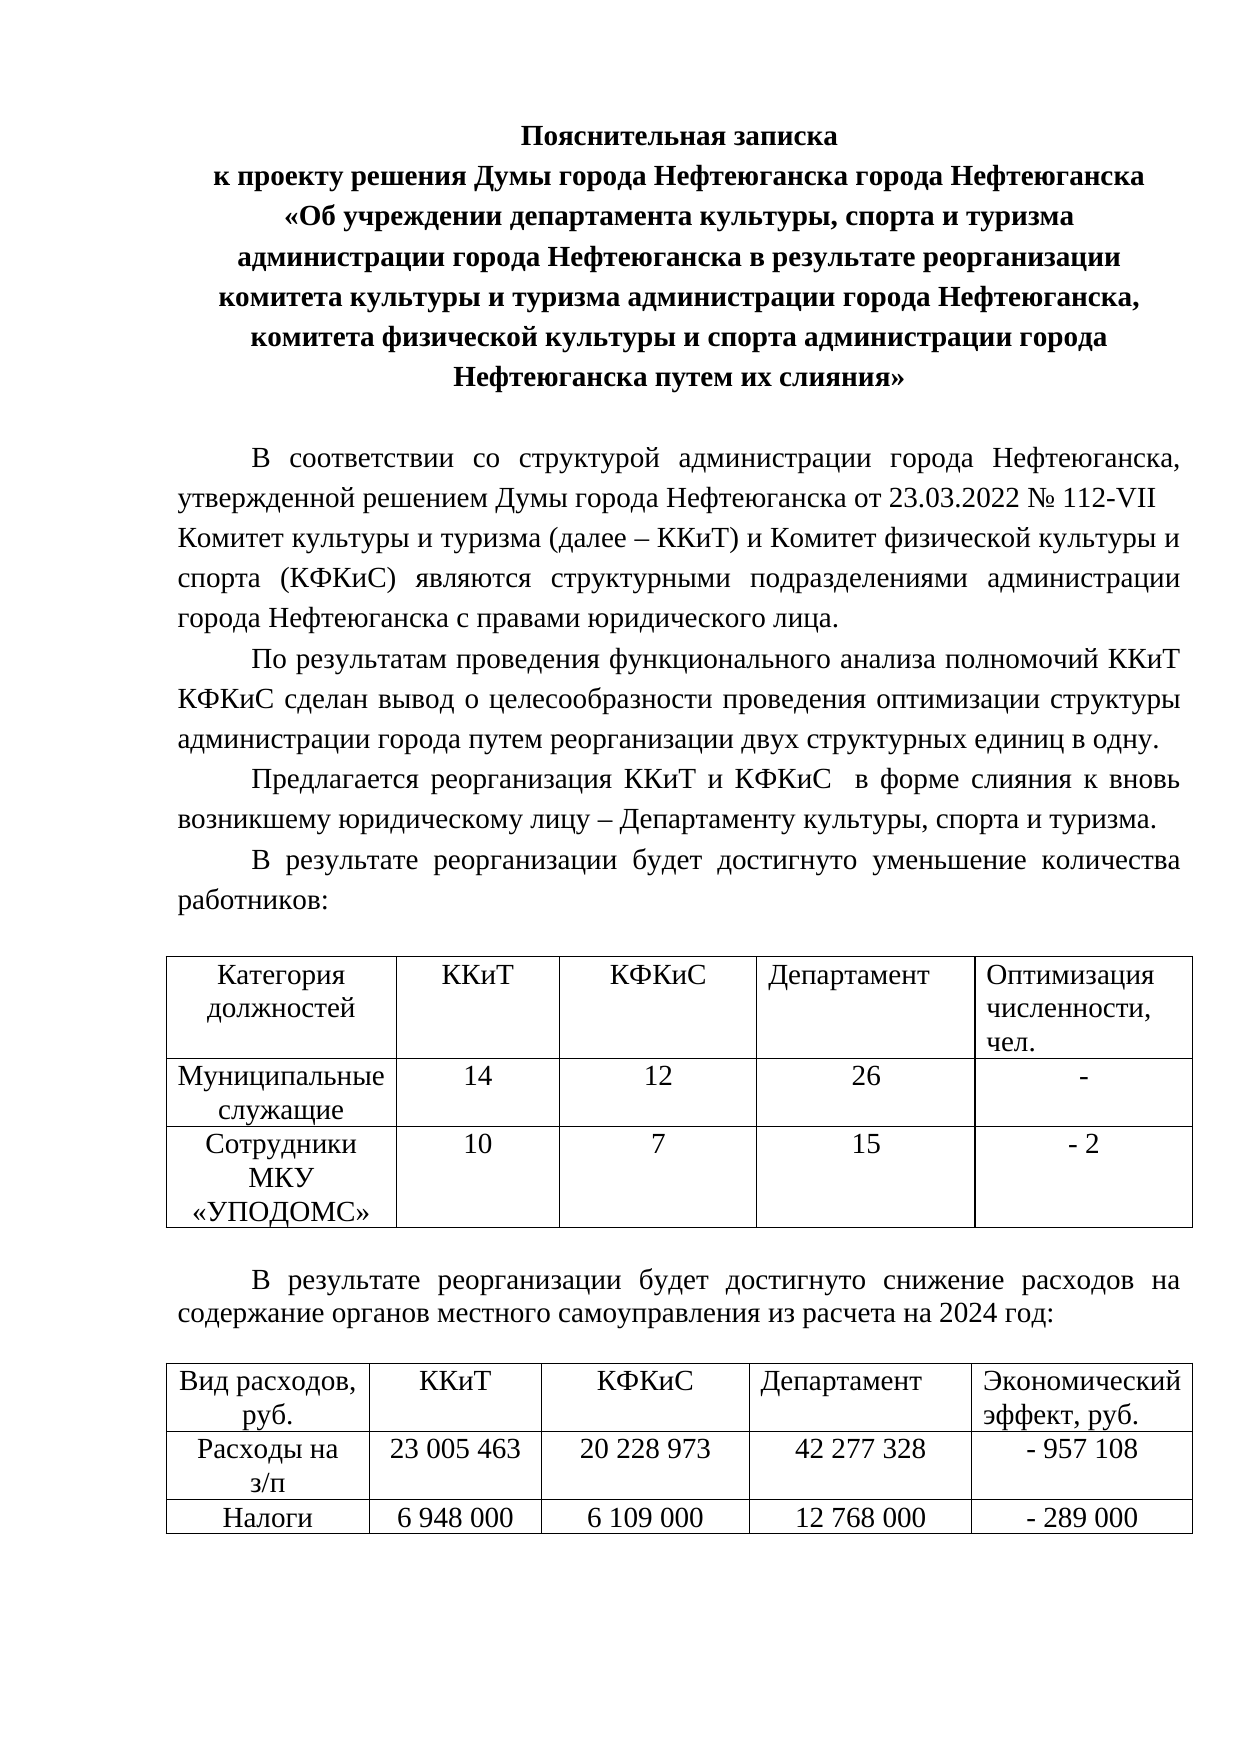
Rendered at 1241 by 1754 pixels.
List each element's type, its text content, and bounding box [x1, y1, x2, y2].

table_cell 12 [560, 1059, 756, 1126]
table_header Оптимизация численности, чел. [976, 957, 1192, 1057]
table_header ККиТ [370, 1364, 541, 1431]
table_cell 6 109 000 [542, 1500, 749, 1533]
table_header Экономический эффект, руб. [972, 1364, 1192, 1431]
table_cell 15 [757, 1127, 974, 1227]
table_cell Расходы на з/п [167, 1432, 369, 1499]
table_cell 42 277 328 [750, 1432, 971, 1499]
table_header Категория должностей [167, 957, 396, 1057]
table_cell 26 [757, 1059, 974, 1126]
table_cell - 957 108 [972, 1432, 1192, 1499]
table_cell 23 005 463 [370, 1432, 541, 1499]
table_cell 14 [397, 1059, 559, 1126]
table_cell 7 [560, 1127, 756, 1227]
text к проекту решения Думы города Нефтеюганска города Нефтеюганска «Об учреждении департамента культуры, спорта и туризма администрации города Нефтеюганска в результате реорганизации комитета культуры и туризма администрации города Нефтеюганска, комитета физической культуры и спорта администрации города Нефтеюганска путем их слияния» [177, 158, 1181, 393]
table_header Департамент [757, 957, 974, 1057]
table_cell Муниципальные служащие [167, 1059, 396, 1126]
text Комитет культуры и туризма (далее – ККиТ) и Комитет физической культуры и спорта (КФКиС) являются структурными подразделениями администрации города Нефтеюганска с правами юридического лица. [177, 520, 1181, 634]
table_header Вид расходов, руб. [167, 1364, 369, 1431]
table_cell - 289 000 [972, 1500, 1192, 1533]
table_cell 10 [397, 1127, 559, 1227]
table_cell 20 228 973 [542, 1432, 749, 1499]
text Пояснительная записка [177, 118, 1181, 152]
text В результате реорганизации будет достигнуто уменьшение количества работников: [177, 842, 1181, 916]
text В результате реорганизации будет достигнуто снижение расходов на содержание органов местного самоуправления из расчета на 2024 год: [177, 1262, 1181, 1329]
text Предлагается реорганизация ККиТ и КФКиС в форме слияния к вновь возникшему юридическому лицу – Департаменту культуры, спорта и туризма. [177, 761, 1181, 835]
table_cell - 2 [976, 1127, 1192, 1227]
table_header ККиТ [397, 957, 559, 1057]
text По результатам проведения функционального анализа полномочий ККиТ КФКиС сделан вывод о целесообразности проведения оптимизации структуры администрации города путем реорганизации двух структурных единиц в одну. [177, 641, 1181, 755]
table_cell Сотрудники МКУ «УПОДОМС» [167, 1127, 396, 1227]
table_cell Налоги [167, 1500, 369, 1533]
table_header КФКиС [560, 957, 756, 1057]
text В соответствии со структурой администрации города Нефтеюганска, утвержденной решением Думы города Нефтеюганска от 23.03.2022 № 112-VII [177, 440, 1181, 513]
table_cell 6 948 000 [370, 1500, 541, 1533]
table_cell - [976, 1059, 1192, 1126]
table_header КФКиС [542, 1364, 749, 1431]
table_header Департамент [750, 1364, 971, 1431]
table_cell 12 768 000 [750, 1500, 971, 1533]
